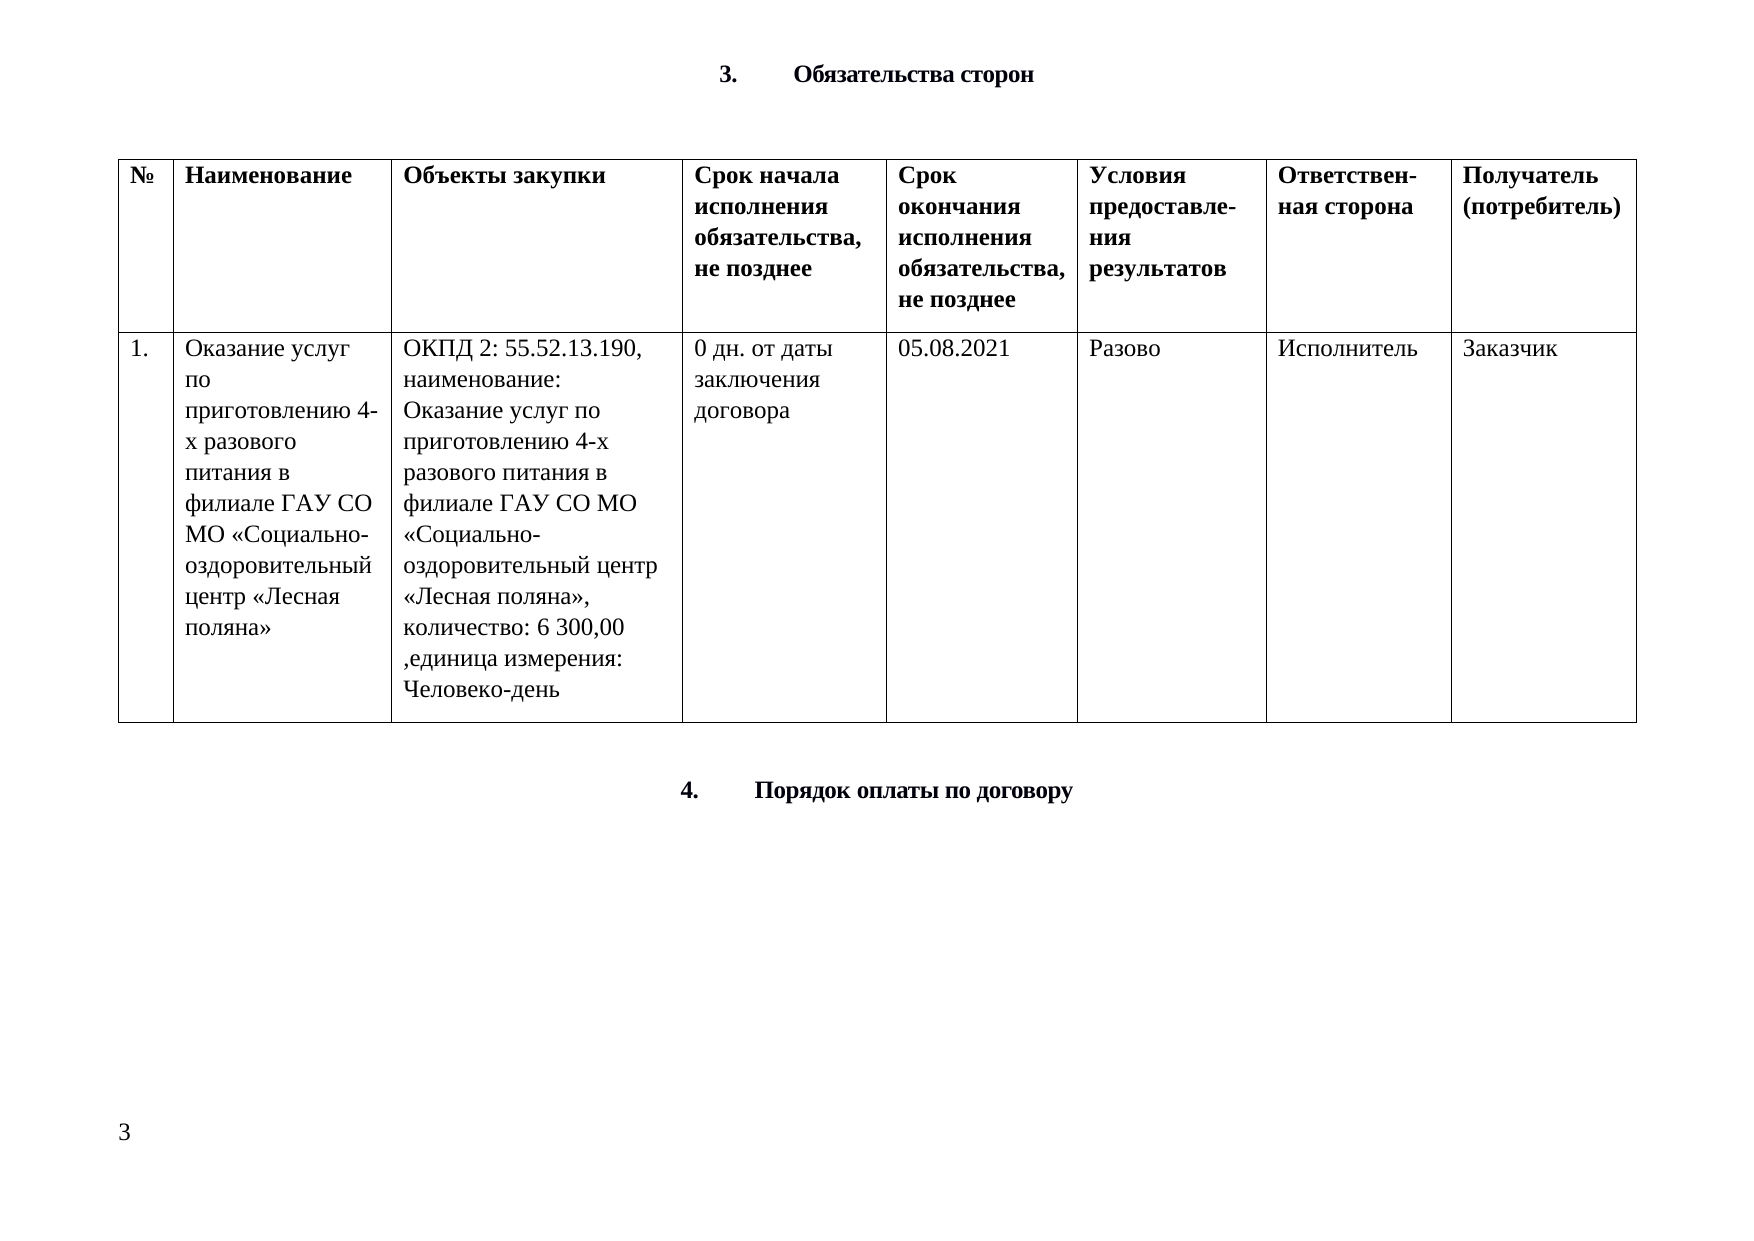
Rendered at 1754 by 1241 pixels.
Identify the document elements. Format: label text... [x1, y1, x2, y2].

subtitle Порядок оплаты по [118, 775, 1636, 803]
subtitle Обязательства сторон [118, 59, 1636, 88]
